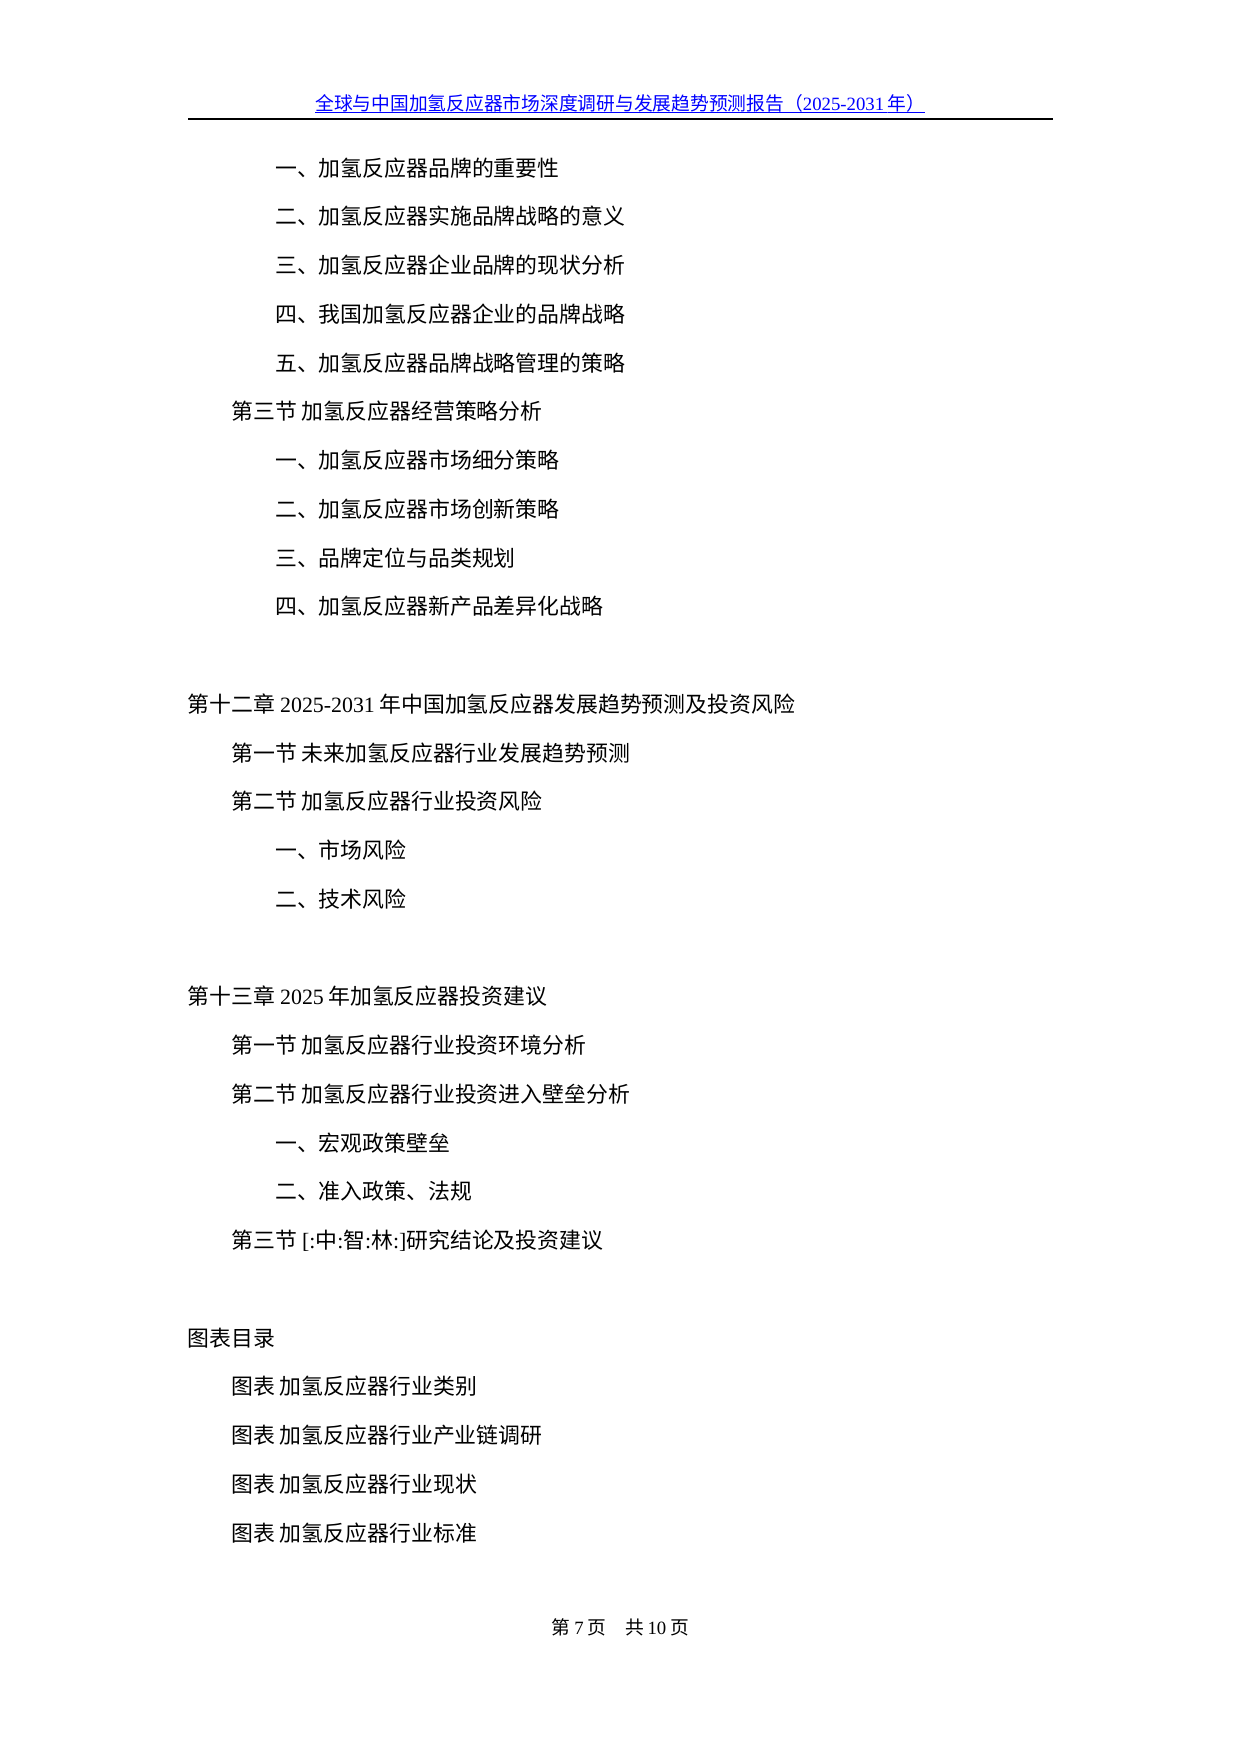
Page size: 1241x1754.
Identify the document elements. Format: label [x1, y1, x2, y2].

text [187, 150, 1053, 1548]
